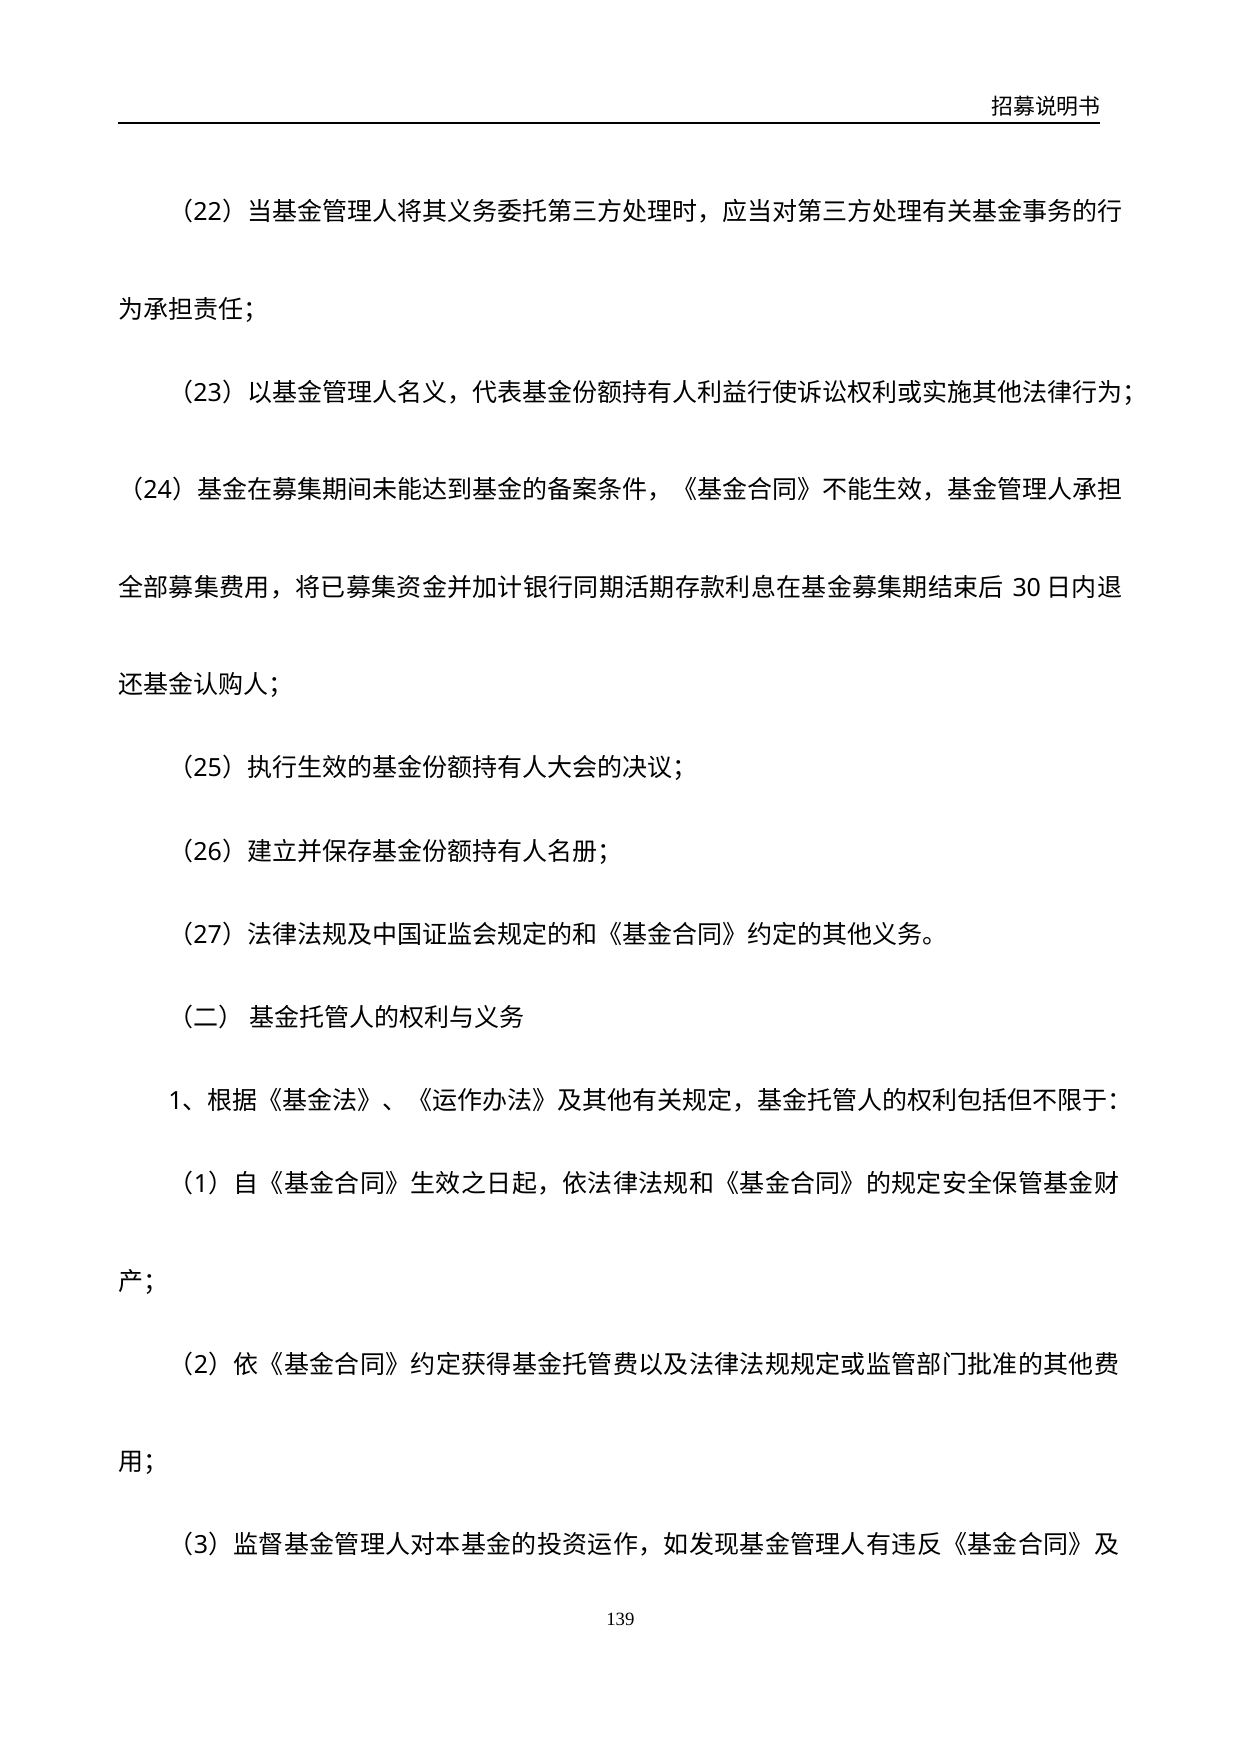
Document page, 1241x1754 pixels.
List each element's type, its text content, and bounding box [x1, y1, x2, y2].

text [118, 1510, 1122, 1575]
text （1）自《基金合同》生效之日起，依法律法规和《基金合同》的规定安全保管基金财产； [118, 1149, 1122, 1312]
text （22）当基金管理人将其义务委托第三方处理时，应当对第三方处理有关基金事务的行为承担责任； [118, 177, 1122, 340]
text （2）依《基金合同》约定获得基金托管费以及法律法规规定或监管部门批准的其他费用； [118, 1330, 1122, 1492]
text （27）法律法规及中国证监会规定的和《基金合同》约定的其他义务。 [118, 900, 1122, 965]
text （25）执行生效的基金份额持有人大会的决议； [118, 733, 1122, 798]
text （26）建立并保存基金份额持有人名册； [118, 817, 1122, 882]
text （23）以基金管理人名义，代表基金份额持有人利益行使诉讼权利或实施其他法律行为；（24）基金在募集期间未能达到基金的备案条件，《基金合同》不能生效，基金管理人承担全部募集费用，将已募集资金并加计银行同期活期存款利息在基金募集期结束后30日内退还基金认购人； [118, 358, 1122, 715]
text （二） 基金托管人的权利与义务 [118, 983, 1122, 1048]
text 1、根据《基金法》、《运作办法》及其他有关规定，基金托管人的权利包括但不限于： [118, 1066, 1122, 1131]
